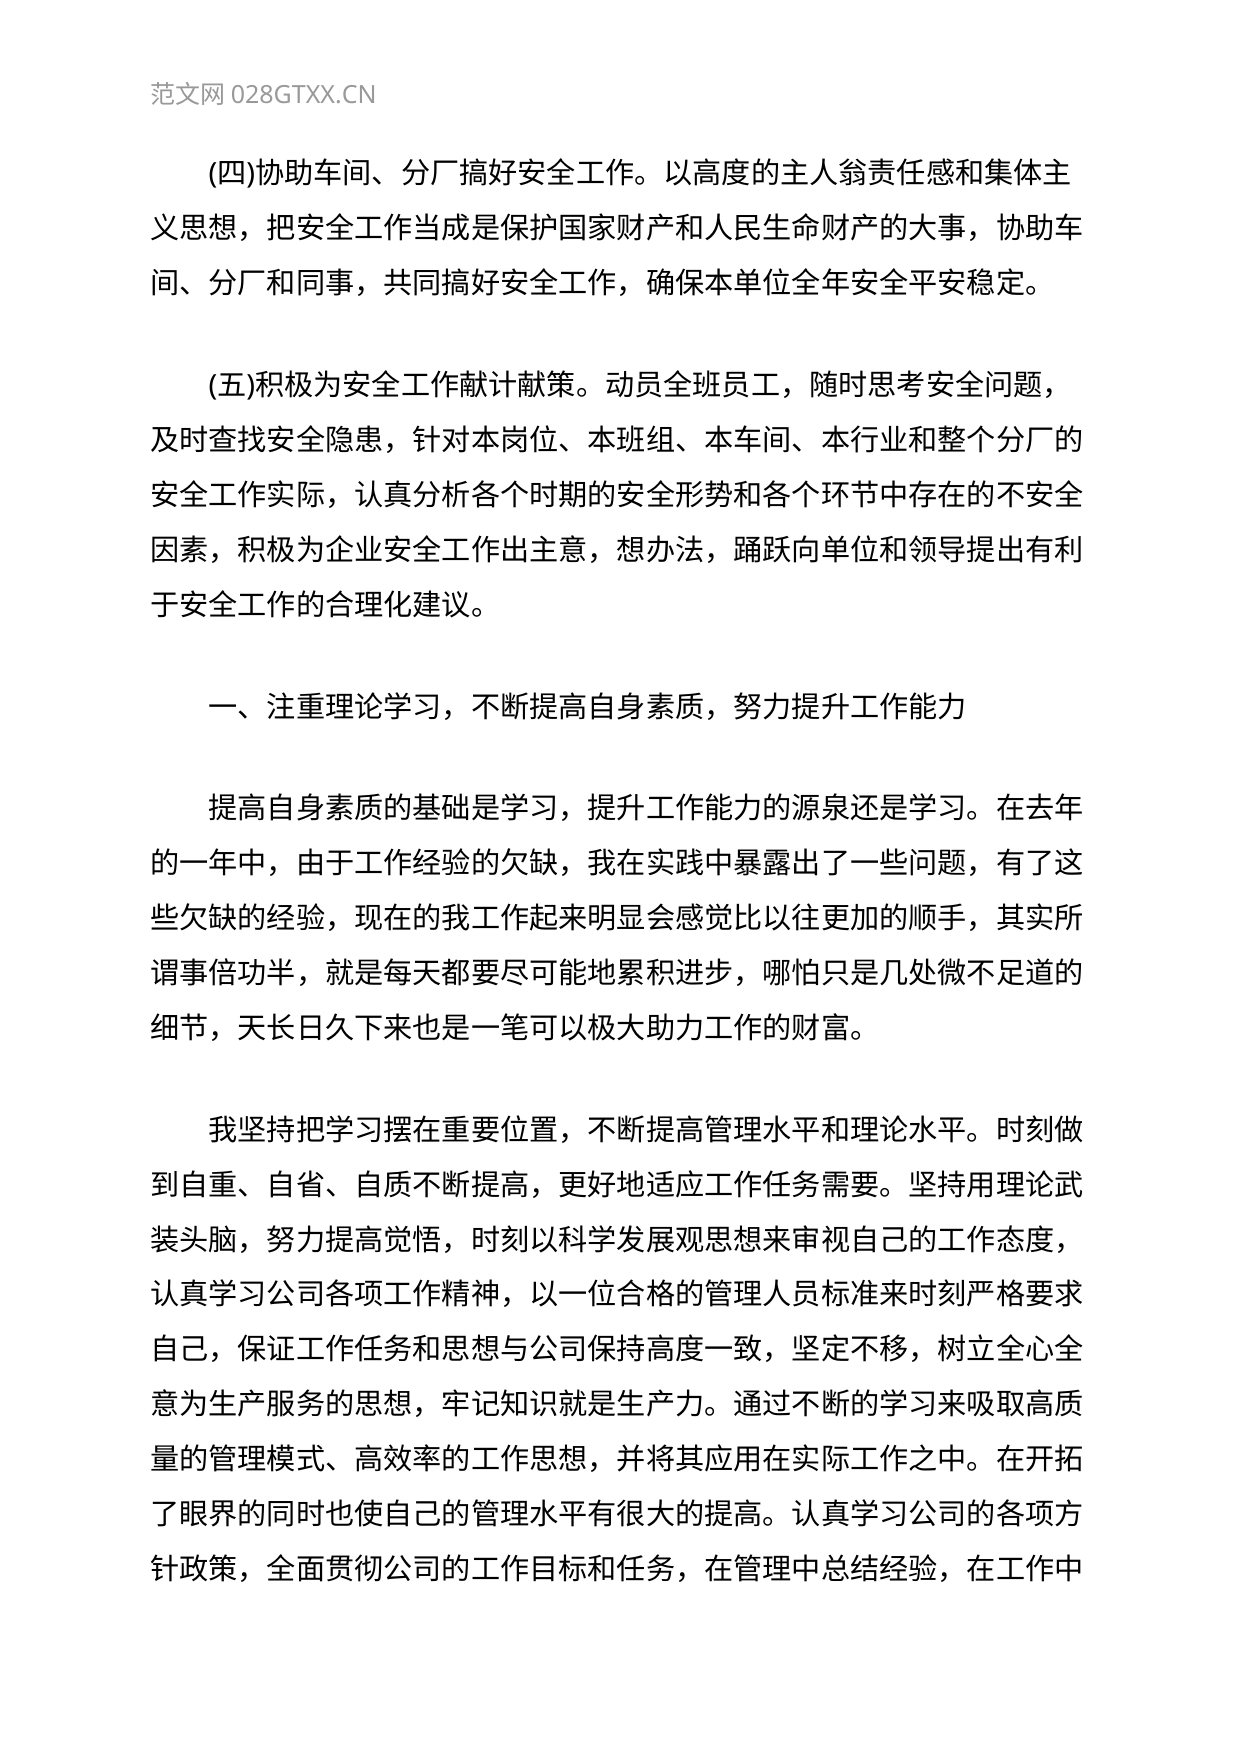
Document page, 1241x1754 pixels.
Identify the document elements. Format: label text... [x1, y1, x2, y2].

text (四)协助车间、分厂搞好安全工作。以高度的主人翁责任感和集体主义思想，把安全工作当成是保护国家财产和人民生命财产的大事，协助车间、分厂和同事，共同搞好安全工作，确保本单位全年安全平安稳定。 [150, 150, 1090, 302]
text (五)积极为安全工作献计献策。动员全班员工，随时思考安全问题，及时查找安全隐患，针对本岗位、本班组、本车间、本行业和整个分厂的安全工作实际，认真分析各个时期的安全形势和各个环节中存在的不安全因素，积极为企业安全工作出主意，想办法，踊跃向单位和领导提出有利于安全工作的合理化建议。 [150, 362, 1090, 624]
text 提高自身素质的基础是学习，提升工作能力的源泉还是学习。在去年的一年中，由于工作经验的欠缺，我在实践中暴露出了一些问题，有了这些欠缺的经验，现在的我工作起来明显会感觉比以往更加的顺手，其实所谓事倍功半，就是每天都要尽可能地累积进步，哪怕只是几处微不足道的细节，天长日久下来也是一笔可以极大助力工作的财富。 [150, 785, 1090, 1047]
text 一、注重理论学习，不断提高自身素质，努力提升工作能力 [150, 683, 1090, 725]
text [150, 1106, 1090, 1588]
